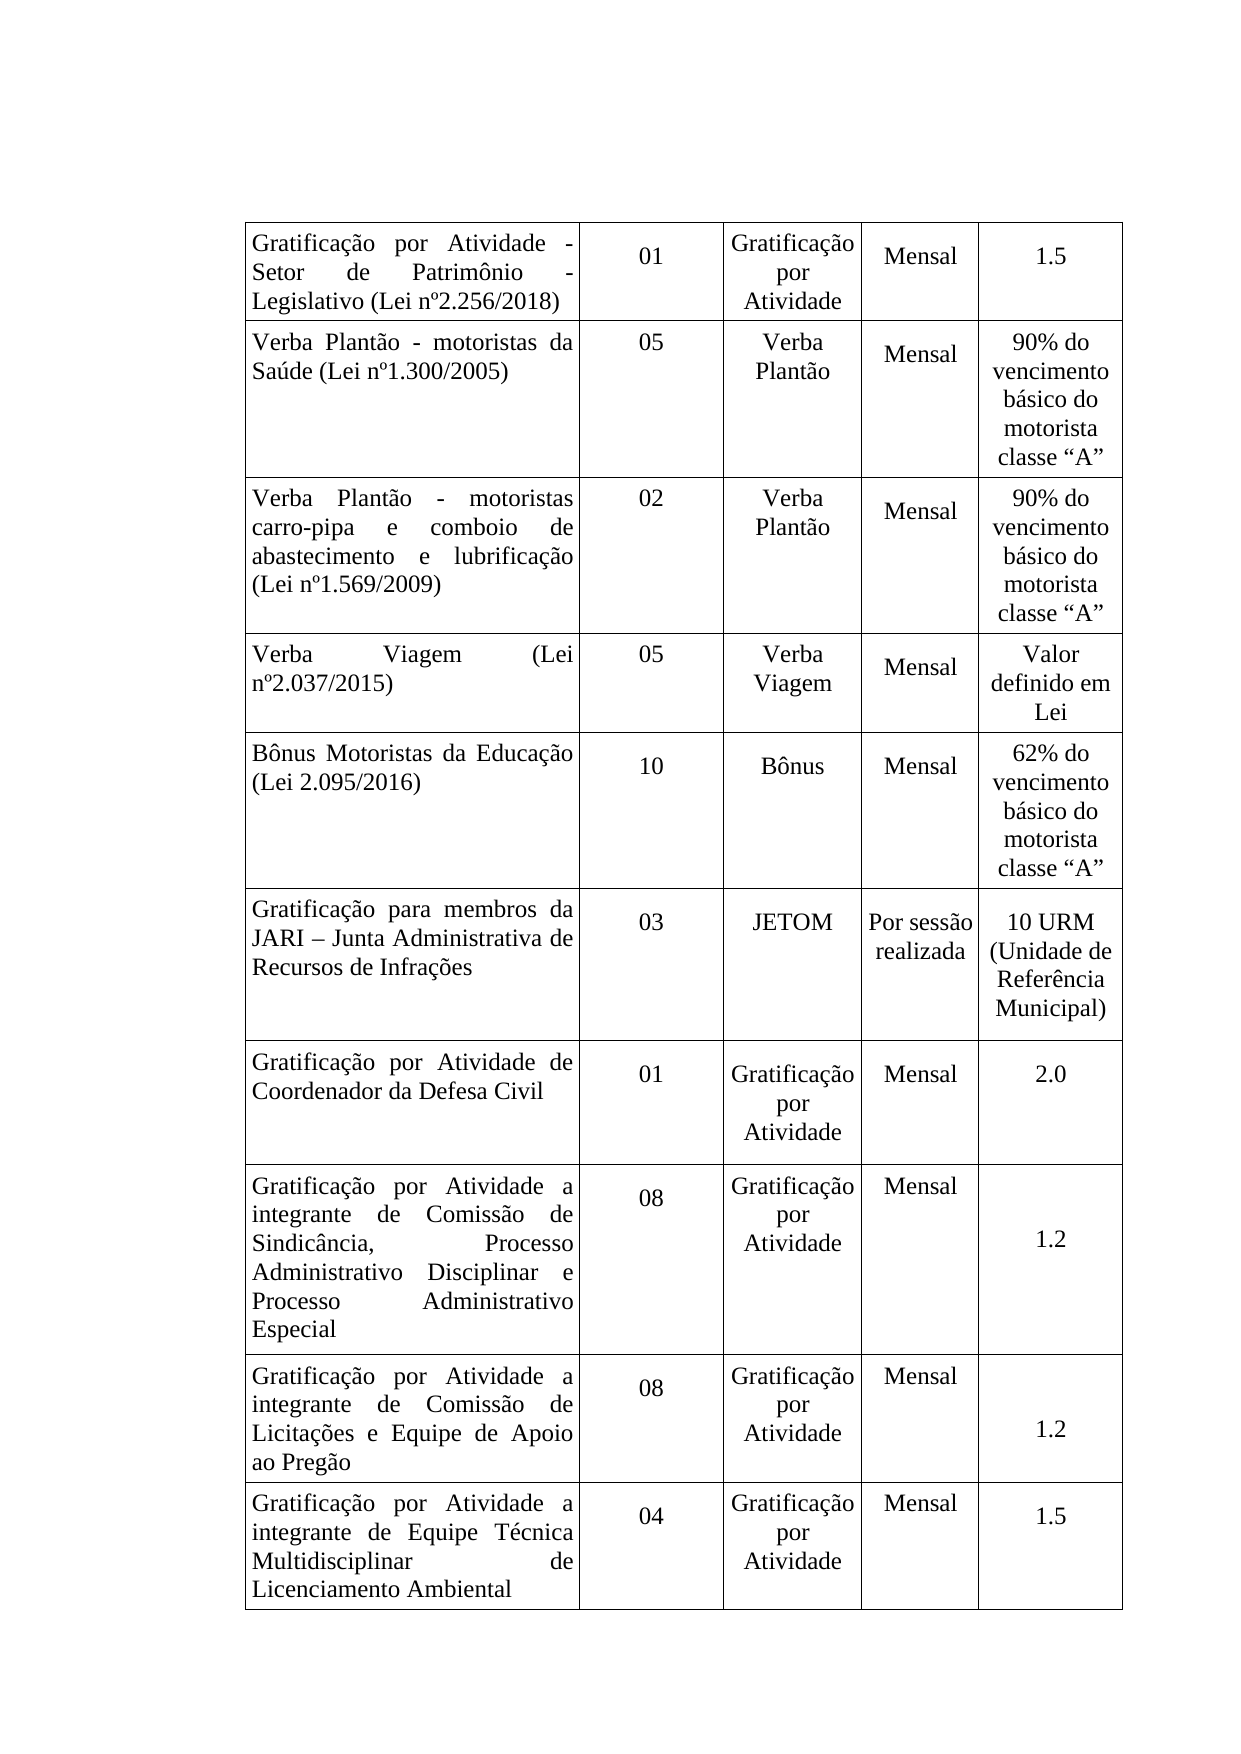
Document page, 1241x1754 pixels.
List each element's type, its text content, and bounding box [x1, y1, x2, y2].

table_cell 62% do vencimento básico do motorista classe “A” [979, 733, 1122, 888]
table_cell Verba Plantão [724, 321, 861, 477]
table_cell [724, 223, 861, 320]
table_cell 90% do vencimento básico do motorista classe “A” [979, 321, 1122, 477]
table_cell Verba Viagem [724, 634, 861, 732]
table_cell 1.2 [979, 1165, 1122, 1354]
table_cell 1.5 [979, 223, 1122, 320]
table_cell Bônus [724, 733, 861, 888]
table_cell 03 [580, 889, 723, 1040]
table_cell 01 [580, 1041, 723, 1164]
table_cell 90% do vencimento básico do motorista classe “A” [979, 478, 1122, 633]
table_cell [724, 1483, 861, 1609]
table_cell 1.2 [979, 1355, 1122, 1482]
table_cell Verba Viagem (Lei nº2.037/2015) [246, 634, 579, 732]
table_cell 01 [580, 223, 723, 320]
table_cell Mensal [862, 733, 978, 888]
table_cell Mensal [862, 1041, 978, 1164]
table_cell 10 [580, 733, 723, 888]
table_cell 2.0 [979, 1041, 1122, 1164]
table_cell Gratificação por Atividade [724, 1165, 861, 1354]
table_cell Verba Plantão - motoristas carro-pipa e comboio de abastecimento e lubrificação (Lei nº1.569/2009) [246, 478, 579, 633]
table_cell Gratificação por Atividade - Setor de Patrimônio - Legislativo (Lei nº2.256/2018) [246, 223, 579, 320]
table_cell Gratificação por Atividade a integrante de Equipe Técnica Multidisciplinar de Licenciamento Ambiental [246, 1483, 579, 1609]
table_cell Mensal [862, 478, 978, 633]
table_cell 05 [580, 321, 723, 477]
table_cell Gratificação para membros da JARI – Junta Administrativa de Recursos de Infrações [246, 889, 579, 1040]
table_cell Mensal [862, 1165, 978, 1354]
table_cell Mensal [862, 223, 978, 320]
table_cell Gratificação por Atividade [724, 1355, 861, 1482]
table_cell 08 [580, 1355, 723, 1482]
table_cell Bônus Motoristas da Educação (Lei 2.095/2016) [246, 733, 579, 888]
table_cell 08 [580, 1165, 723, 1354]
table_cell Por sessão realizada [862, 889, 978, 1040]
table_cell JETOM [724, 889, 861, 1040]
table_cell 05 [580, 634, 723, 732]
table_cell Mensal [862, 321, 978, 477]
table_cell Gratificação por Atividade a integrante de Comissão de Licitações e Equipe de Apoio ao Pregão [246, 1355, 579, 1482]
table_cell Gratificação por Atividade a integrante de Comissão de Sindicância, Processo Administrativo Disciplinar e Processo Administrativo Especial [246, 1165, 579, 1354]
table_cell Valor definido em Lei [979, 634, 1122, 732]
table_cell Gratificação por Atividade [724, 1041, 861, 1164]
table_cell Mensal [862, 634, 978, 732]
table_cell Verba Plantão - motoristas da Saúde (Lei nº1.300/2005) [246, 321, 579, 477]
table_cell 10 URM (Unidade de Referência Municipal) [979, 889, 1122, 1040]
table_cell Gratificação por Atividade de Coordenador da Defesa Civil [246, 1041, 579, 1164]
table_cell 04 [580, 1483, 723, 1609]
table_cell Mensal [862, 1355, 978, 1482]
table_cell Verba Plantão [724, 478, 861, 633]
table_cell 1.5 [979, 1483, 1122, 1609]
table_cell 02 [580, 478, 723, 633]
table_cell Mensal [862, 1483, 978, 1609]
